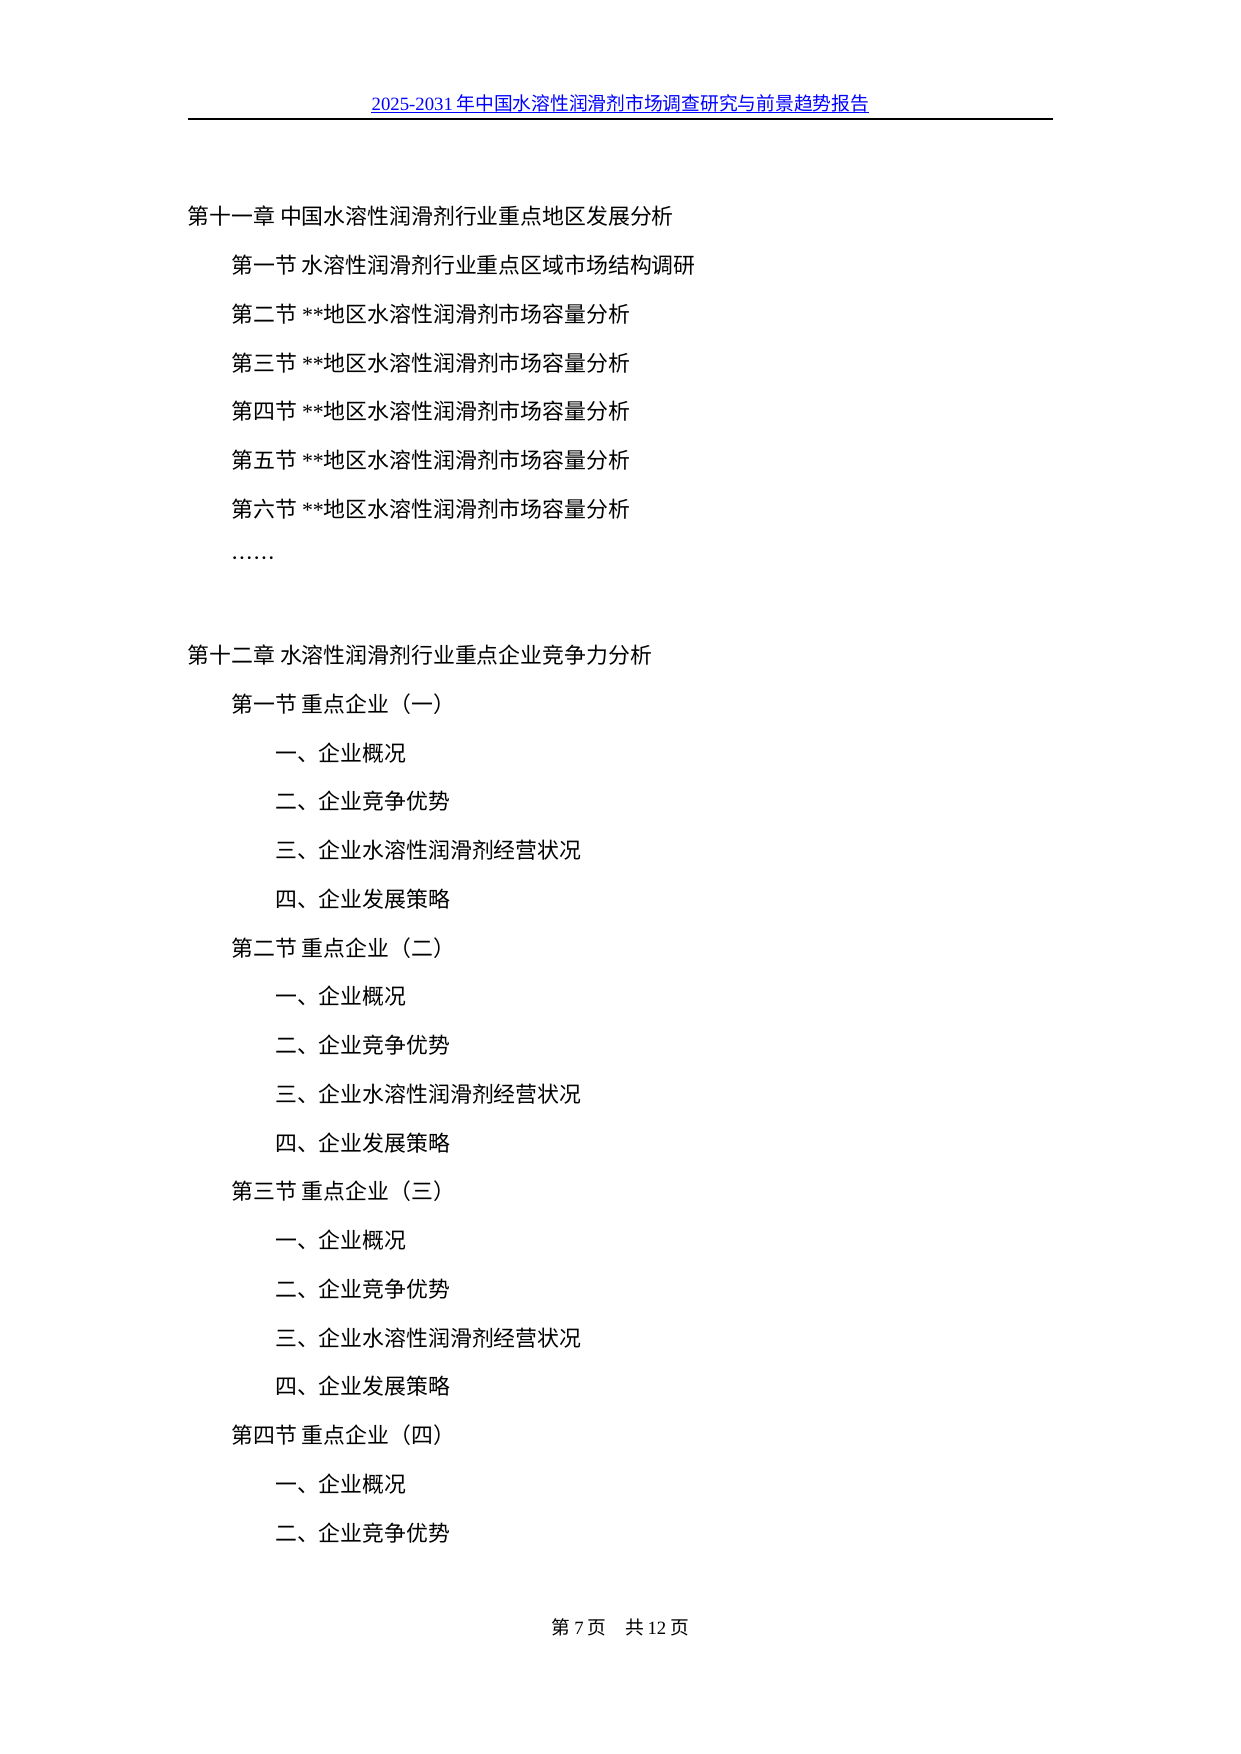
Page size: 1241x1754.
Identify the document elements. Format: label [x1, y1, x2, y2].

text [187, 150, 1053, 1548]
